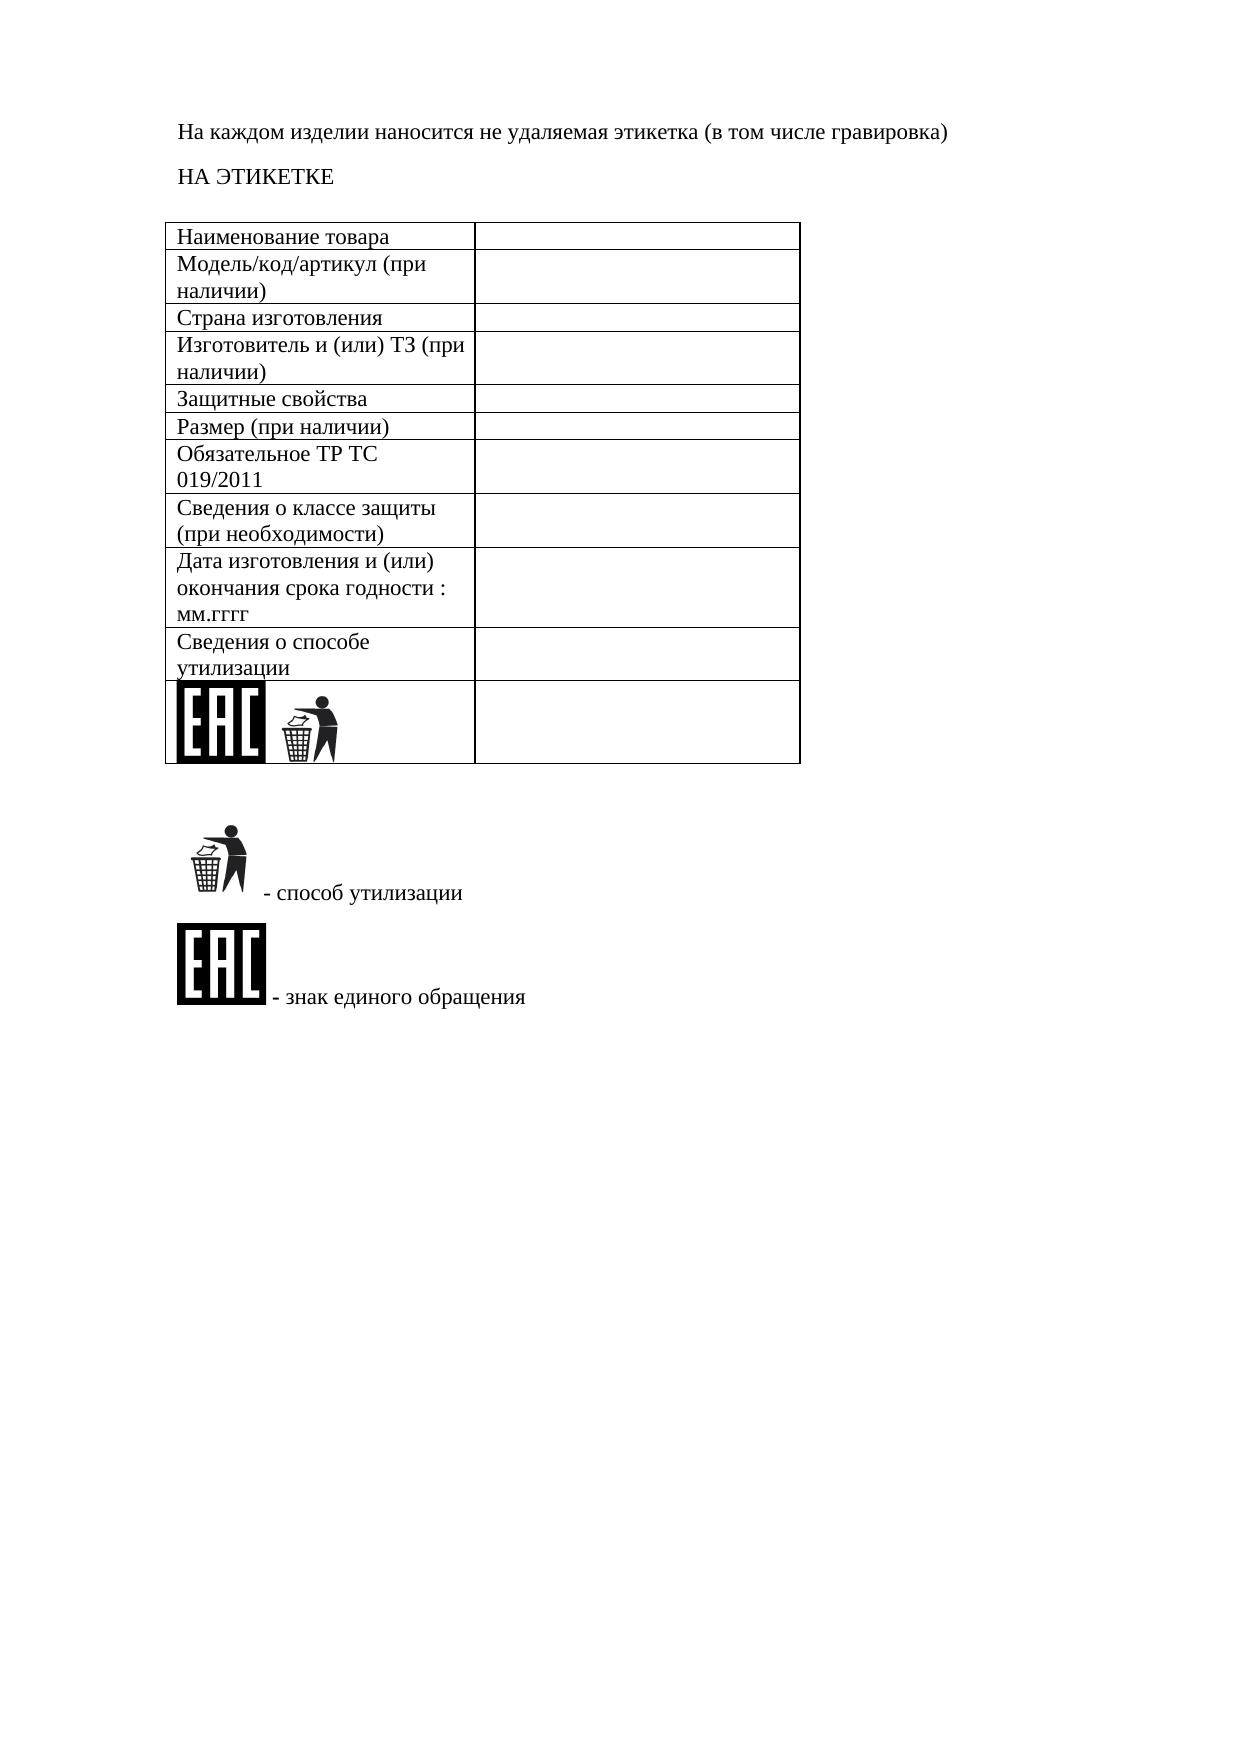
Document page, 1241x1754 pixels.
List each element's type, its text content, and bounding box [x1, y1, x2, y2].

table_cell [476, 548, 799, 627]
table_cell [476, 628, 799, 680]
table_cell [476, 440, 799, 493]
text На каждом изделии наносится не удаляемая этикетка (в том числе гравировка) [177, 118, 1152, 144]
table_cell Размер (при наличии) [166, 413, 474, 439]
table_cell Обязательное ТР ТС 019/2011 [166, 440, 474, 493]
text - способ утилизации [177, 810, 1152, 905]
picture [176, 681, 266, 763]
table_cell [476, 385, 799, 412]
table_cell Сведения о классе защиты (при необходимости) [166, 494, 474, 547]
picture [177, 923, 267, 1005]
picture [268, 764, 355, 771]
picture [177, 810, 264, 901]
table_cell [476, 681, 799, 763]
table_cell [476, 332, 799, 384]
table_cell [476, 304, 799, 331]
table_cell Модель/код/артикул (при наличии) [166, 250, 474, 303]
table_cell [166, 681, 176, 763]
table_cell [476, 250, 799, 303]
table_cell [476, 413, 799, 439]
table_cell [266, 681, 474, 763]
table_header Наименование товара [166, 223, 474, 249]
text - знак единого обращения [177, 923, 1152, 1010]
table_header [476, 223, 799, 249]
table_cell Сведения о способе утилизации [166, 628, 474, 680]
table_cell Защитные свойства [166, 385, 474, 412]
table_cell Изготовитель и (или) ТЗ (при наличии) [166, 332, 474, 384]
table_cell Дата изготовления и (или) окончания срока годности : мм.гггг [166, 548, 474, 627]
table_cell Страна изготовления [166, 304, 474, 331]
table_cell [476, 494, 799, 547]
text НА ЭТИКЕТКЕ [177, 163, 1152, 189]
